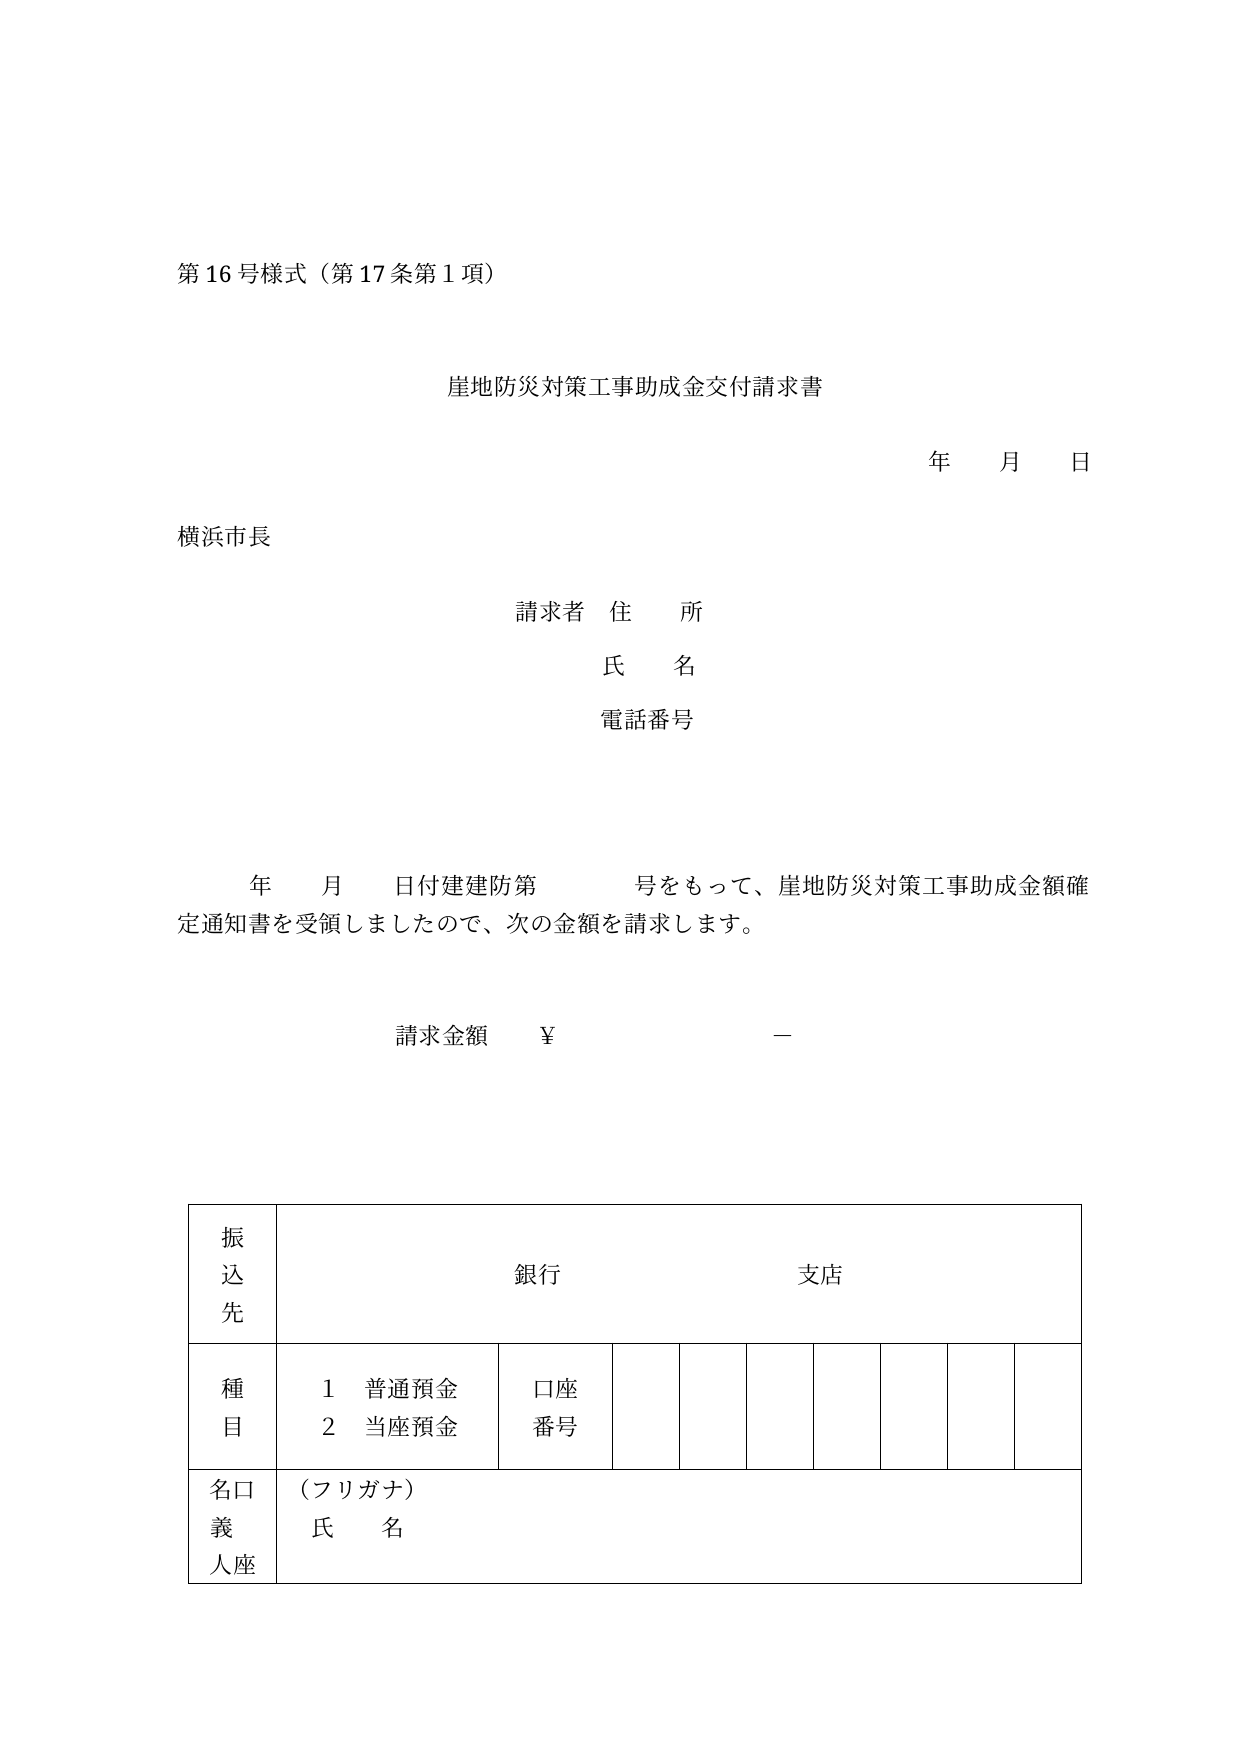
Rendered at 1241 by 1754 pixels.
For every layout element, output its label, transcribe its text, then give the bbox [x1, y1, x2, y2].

text 第16号様式（第17条第１項） [177, 254, 1093, 292]
text 氏 名 [177, 646, 1093, 683]
text 電話番号 [177, 699, 1093, 737]
text 年 月 日 [177, 442, 1093, 479]
table_cell [881, 1344, 947, 1469]
table_cell 口座 番号 [499, 1344, 612, 1469]
text 崖地防災対策工事助成金交付請求書 [177, 367, 1093, 404]
text 請求者 住 所 [177, 592, 1093, 629]
text 請求金額 ￥ － [177, 1016, 1093, 1053]
table_cell 種 目 [189, 1344, 276, 1469]
table_header 銀行 支店 [277, 1205, 1081, 1343]
table_cell [1015, 1344, 1081, 1469]
table_cell １ 普通預金 ２ 当座預金 [277, 1344, 498, 1469]
table_cell [613, 1344, 679, 1469]
table_cell [680, 1344, 746, 1469]
text 年 月 日付建建防第 号をもって、崖地防災対策工事助成金額確定通知書を受領しましたので、次の金額を請求します。 [177, 866, 1093, 941]
table_cell [814, 1344, 880, 1469]
table_header 振 込 先 [189, 1205, 276, 1343]
table_cell 名口 義 人座 [189, 1470, 276, 1583]
table_cell [747, 1344, 813, 1469]
table_cell （フリガナ） 氏 名 [277, 1470, 1081, 1583]
text 横浜市長 [177, 517, 1093, 554]
table_cell [948, 1344, 1014, 1469]
